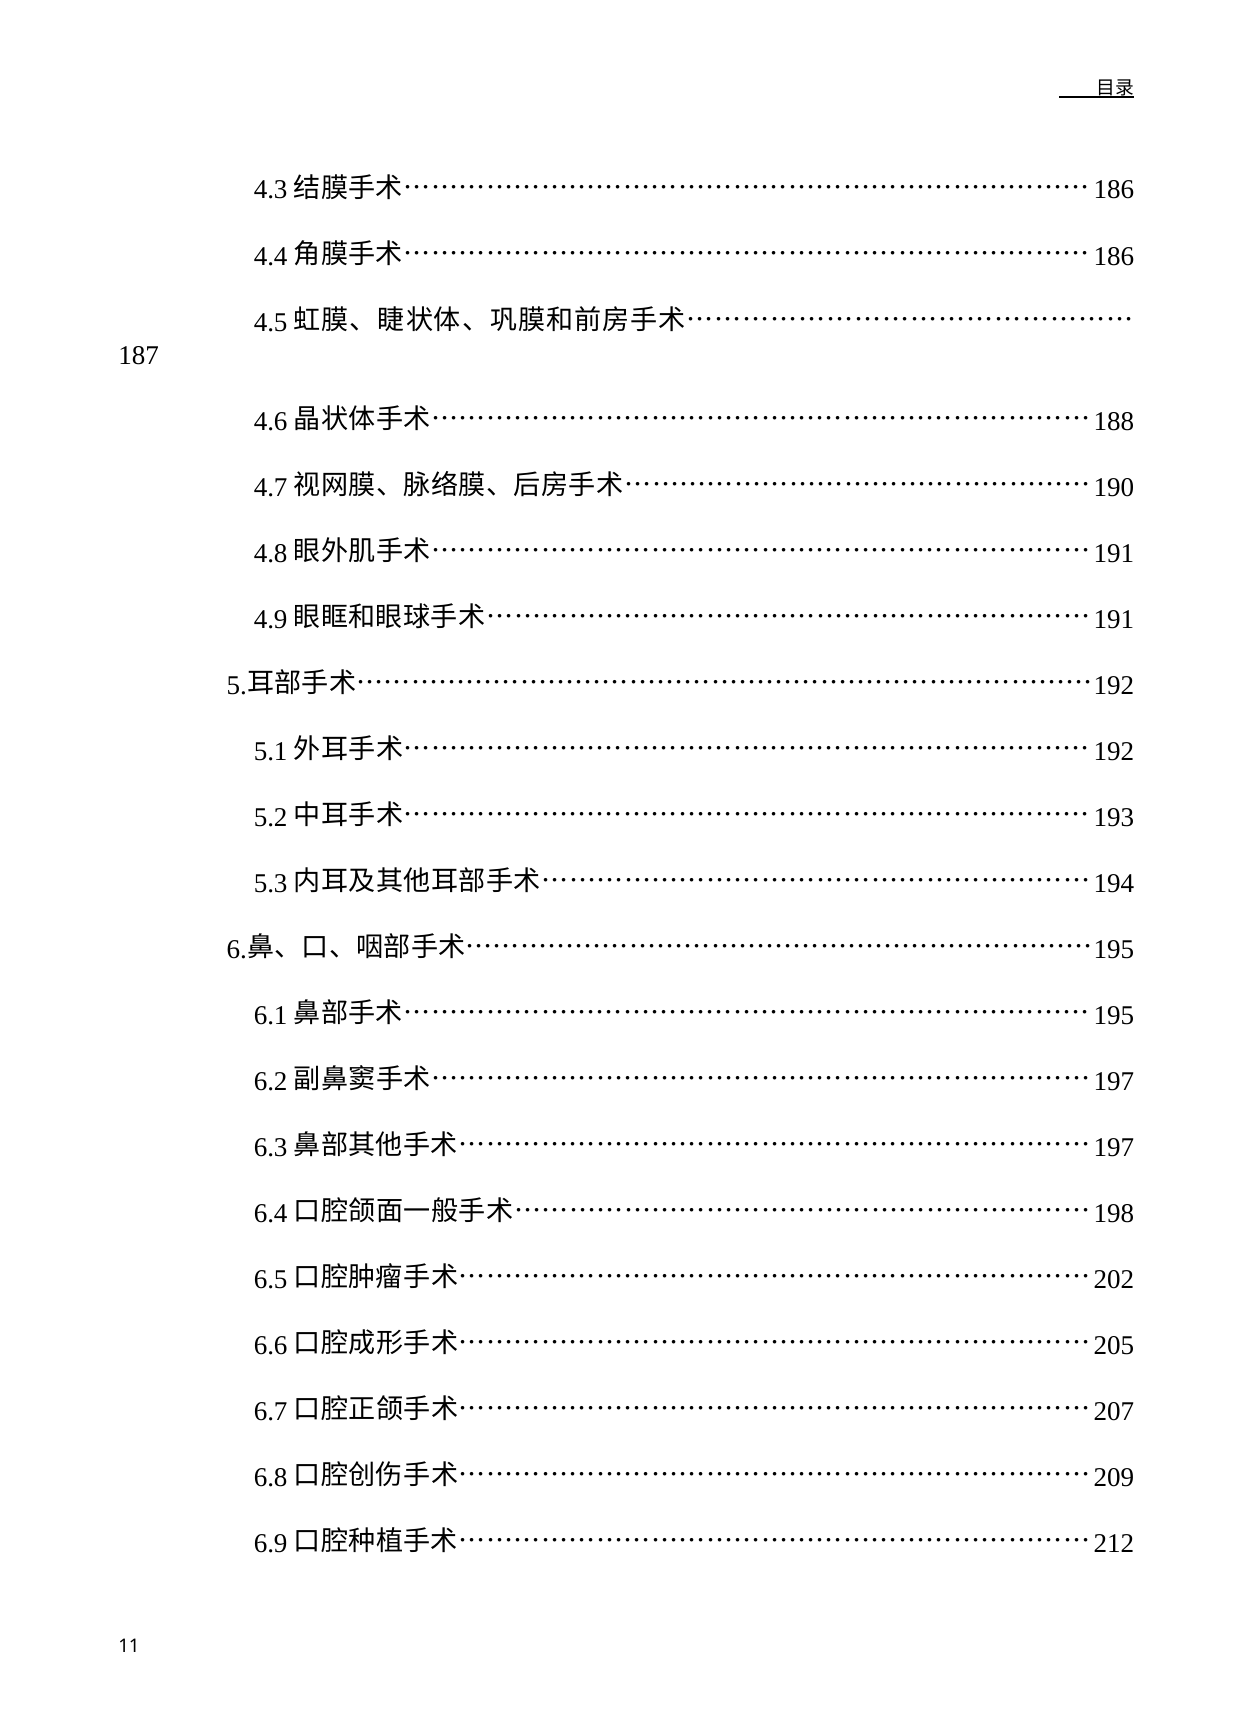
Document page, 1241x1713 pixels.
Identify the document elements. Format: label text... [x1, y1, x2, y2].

text 4.8眼外肌手术………………………………………………………………191 [118, 502, 1134, 568]
text 4.3结膜手术…………………………………………………………………186 [118, 139, 1134, 205]
text 6.6口腔成形手术……………………………………………………………205 [118, 1294, 1134, 1361]
text 5.3内耳及其他耳部手术……………………………………………………194 [118, 832, 1134, 898]
text 6.1鼻部手术…………………………………………………………………195 [118, 964, 1134, 1030]
text 6.2副鼻窦手术………………………………………………………………197 [118, 1030, 1134, 1096]
text 6.鼻、口、咽部手术……………………………………………………………195 [118, 898, 1134, 964]
text 6.4口腔颌面一般手术………………………………………………………198 [118, 1162, 1134, 1228]
text 4.5虹膜、睫状体、巩膜和前房手术…………………………………………187 [118, 271, 1134, 370]
text 4.4角膜手术…………………………………………………………………186 [118, 205, 1134, 271]
text 6.9口腔种植手术……………………………………………………………212 [118, 1493, 1134, 1559]
text 6.3鼻部其他手术……………………………………………………………197 [118, 1096, 1134, 1162]
text 4.6晶状体手术………………………………………………………………188 [118, 370, 1134, 436]
text 6.8口腔创伤手术……………………………………………………………209 [118, 1427, 1134, 1493]
text 5.耳部手术………………………………………………………………………192 [118, 634, 1134, 700]
text 4.9眼眶和眼球手术…………………………………………………………191 [118, 568, 1134, 634]
text 5.2中耳手术…………………………………………………………………193 [118, 766, 1134, 832]
text 4.7视网膜、脉络膜、后房手术……………………………………………190 [118, 436, 1134, 502]
text 6.5口腔肿瘤手术……………………………………………………………202 [118, 1228, 1134, 1294]
text 6.7口腔正颌手术……………………………………………………………207 [118, 1361, 1134, 1427]
text 5.1外耳手术…………………………………………………………………192 [118, 700, 1134, 766]
